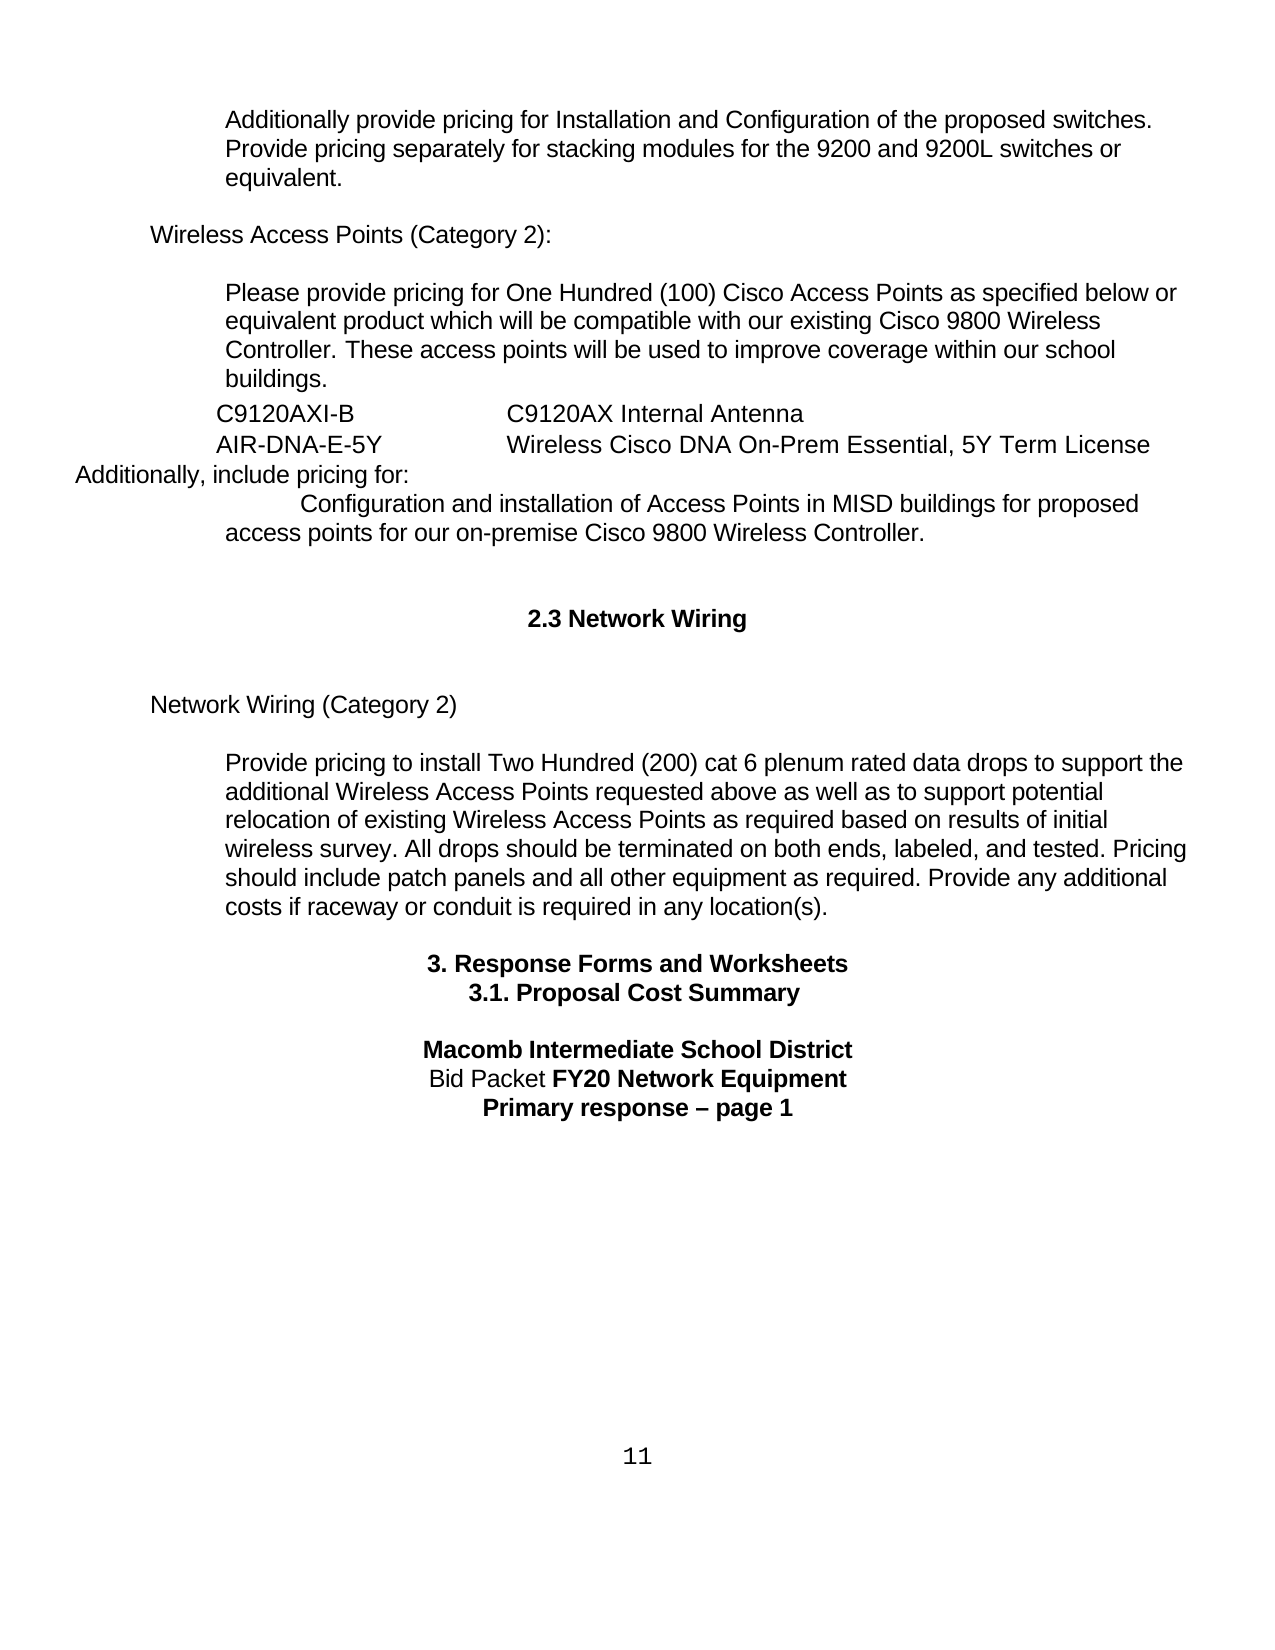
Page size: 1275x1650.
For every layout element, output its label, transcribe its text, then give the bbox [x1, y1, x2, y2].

text Additionally provide pricing for Installation and Configuration of the proposed switches. [225, 105, 1200, 134]
text Additionally, include pricing for: [75, 421, 1200, 489]
table_cell Wireless Cisco DNA On-Prem Essential, 5Y Term License [440, 429, 1190, 460]
table_cell AIR-DNA-E-5Y [150, 429, 440, 460]
text Network Wiring (Category 2) [150, 690, 1200, 719]
text 2.3 Network Wiring [75, 604, 1200, 633]
text Bid Packet FY20 Network Equipment [75, 1064, 1200, 1093]
text Macomb Intermediate School District [75, 1035, 1200, 1064]
text Configuration and installation of Access Points in MISD buildings for proposed access points for our on-premise Cisco 9800 Wireless Controller. [225, 489, 1200, 547]
text Primary response – page 1 [75, 1093, 1200, 1122]
table_header C9120AX Internal Antenna [440, 398, 1190, 429]
text Provide pricing separately for stacking modules for the 9200 and 9200L switches or equivalent. [225, 134, 1200, 191]
text 3. Response Forms and Worksheets [75, 949, 1200, 978]
text Wireless Access Points (Category 2): [150, 220, 1200, 249]
table_header C9120AXI-B [150, 398, 440, 429]
text 3.1. Proposal Cost Summary [75, 978, 1200, 1007]
text Please provide pricing for One Hundred (100) Cisco Access Points as specified below or equivalent product which will be compatible with our existing Cisco 9800 Wireless Controller. These access points will be used to improve coverage within our school buildings. [225, 277, 1200, 392]
text Provide pricing to install Two Hundred (200) cat 6 plenum rated data drops to support the additional Wireless Access Points requested above as well as to support potential relocation of existing Wireless Access Points as required based on results of initial wireless survey. All drops should be terminated on both ends, labeled, and tested. Pricing should include patch panels and all other equipment as required. Provide any additional costs if raceway or conduit is required in any location(s). [225, 748, 1200, 920]
